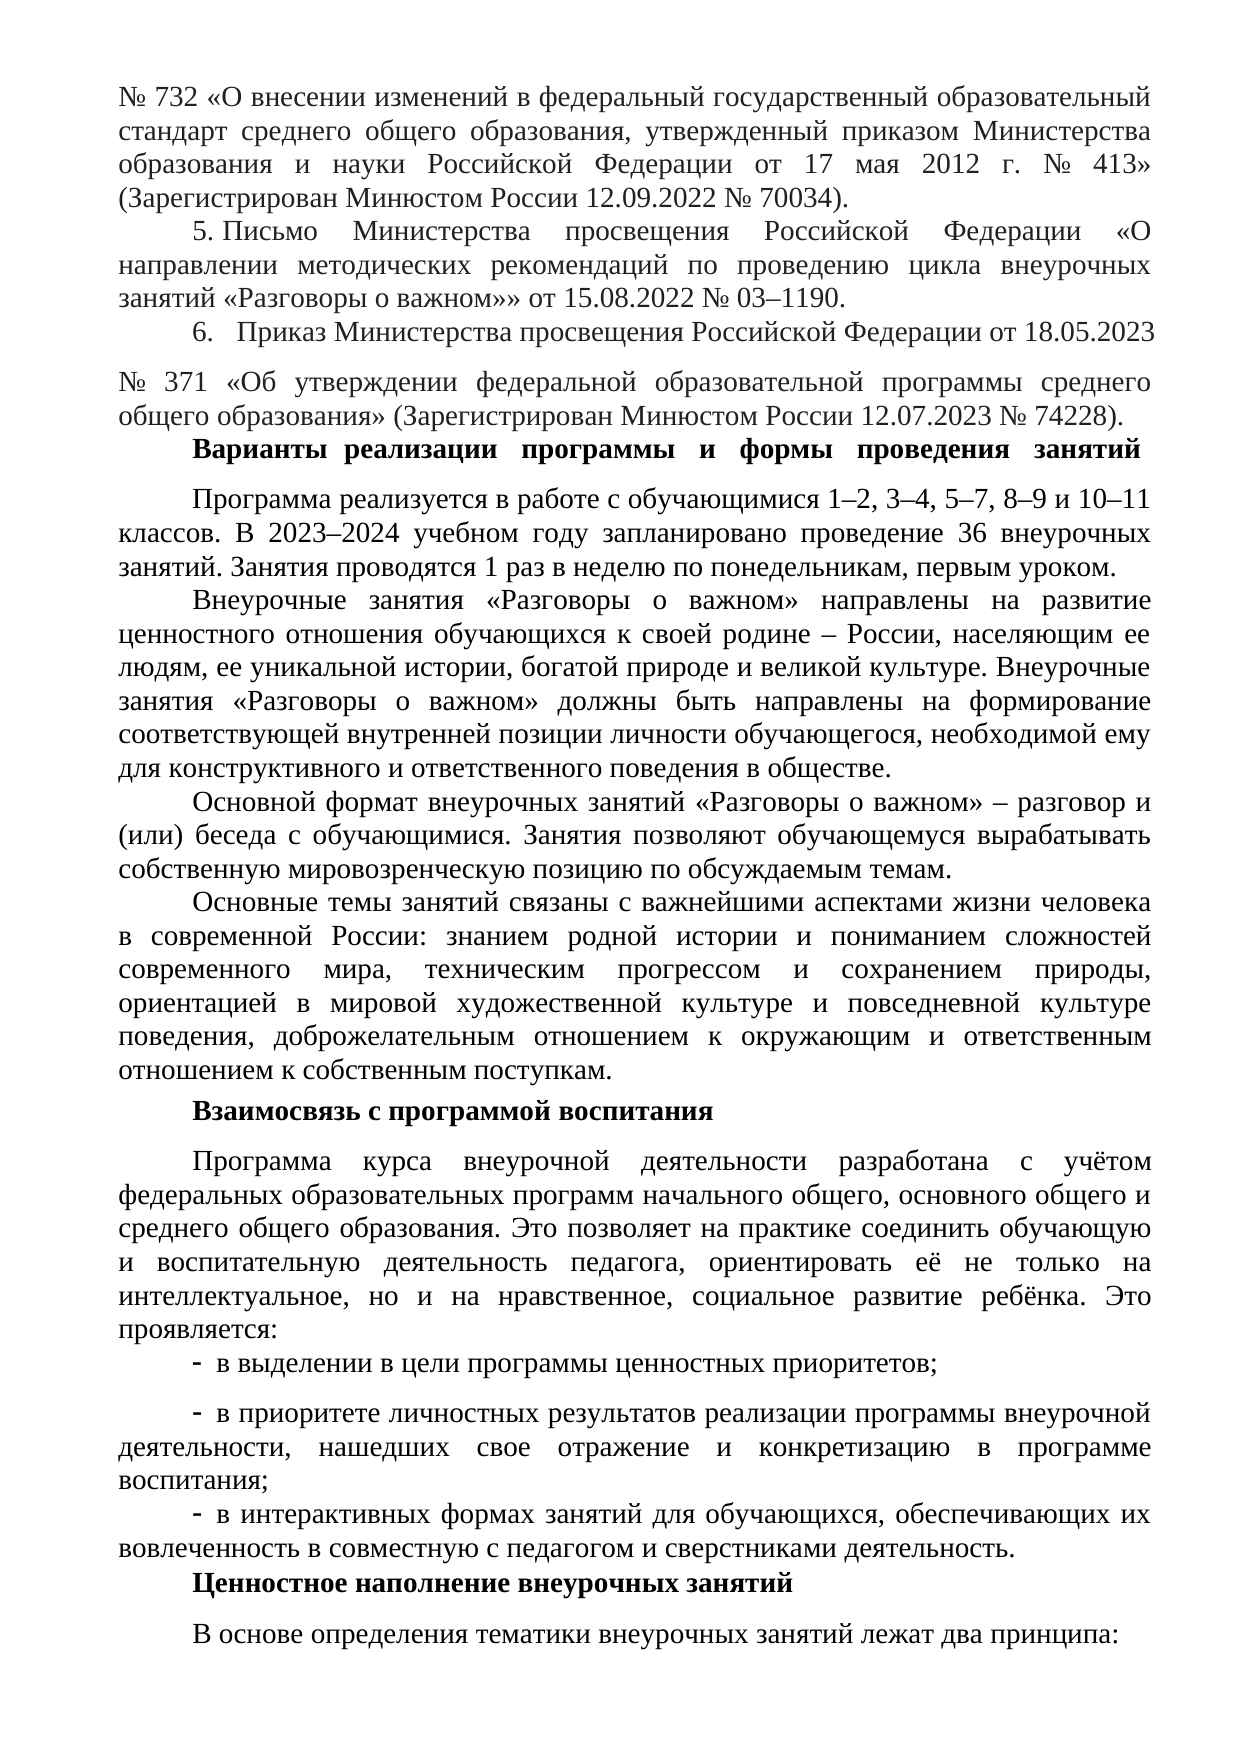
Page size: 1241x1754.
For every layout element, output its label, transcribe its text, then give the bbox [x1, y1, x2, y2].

text Основные темы занятий связаны с важнейшими аспектами жизни человека в современной России: знанием родной истории и пониманием сложностей современного мира, техническим прогрессом и сохранением природы, ориентацией в мировой художественной культуре и повседневной культуре поведения, доброжелательным отношением к окружающим и ответственным отношением к собственным поступкам. [118, 884, 1152, 1086]
text Программа реализуется в работе с обучающимися 1–2, 3–4, 5–7, 8–9 и 10–11 классов. В 2023–2024 учебном году запланировано проведение 36 внеурочных занятий. Занятия проводятся 1 раз в неделю по понедельникам, первым уроком. [118, 482, 1152, 582]
list Письмо Министерства просвещения Российской Федерации «О направлении методических рекомендаций по проведению цикла внеурочных занятий «Разговоры о важном»» от 15.08.2022 № 03–1190. [118, 213, 1151, 314]
subtitle Взаимосвязь с программой воспитания [192, 1093, 1167, 1127]
text Основной формат внеурочных занятий «Разговоры о важном» – разговор и (или) беседа с обучающимися. Занятия позволяют обучающемуся вырабатывать собственную мировозренческую позицию по обсуждаемым темам. [118, 784, 1152, 884]
text № 732 «О внесении изменений в федеральный государственный образовательный стандарт среднего общего образования, утвержденный приказом Министерства образования и науки Российской Федерации от 17 мая 2012 г. № 413» (Зарегистрирован Минюстом России 12.09.2022 № 70034). [118, 79, 1152, 213]
subtitle Ценностное наполнение внеурочных занятий [192, 1565, 1167, 1599]
text Внеурочные занятия «Разговоры о важном» направлены на развитие ценностного отношения обучающихся к своей родине – России, населяющим ее людям, ее уникальной истории, богатой природе и великой культуре. Внеурочные занятия «Разговоры о важном» должны быть направлены на формирование соответствующей внутренней позиции личности обучающегося, необходимой ему для конструктивного и ответственного поведения в обществе. [118, 582, 1151, 783]
list в интерактивных формах занятий для обучающихся, обеспечивающих их вовлеченность в совместную с педагогом и сверстниками деятельность. [118, 1497, 1152, 1564]
text Программа курса внеурочной деятельности разработана с учётом федеральных образовательных программ начального общего, основного общего и среднего общего образования. Это позволяет на практике соединить обучающую и воспитательную деятельность педагога, ориентировать её не только на интеллектуальное, но и на нравственное, социальное развитие ребёнка. Это проявляется: [118, 1143, 1152, 1345]
list Приказ Министерства просвещения Российской Федерации от 18.05.2023 [192, 314, 1167, 347]
text № 371 «Об утверждении федеральной образовательной программы среднего общего образования» (Зарегистрирован Минюстом России 12.07.2023 № 74228). [118, 364, 1151, 431]
list в приоритете личностных результатов реализации программы внеурочной деятельности, нашедших свое отражение и конкретизацию в программе воспитания; [118, 1395, 1152, 1496]
subtitle Варианты реализации программы и формы проведения занятий [192, 431, 1167, 465]
list в выделении в цели программы ценностных приоритетов; [192, 1345, 1167, 1378]
text В основе определения тематики внеурочных занятий лежат два принципа: [192, 1616, 1167, 1649]
